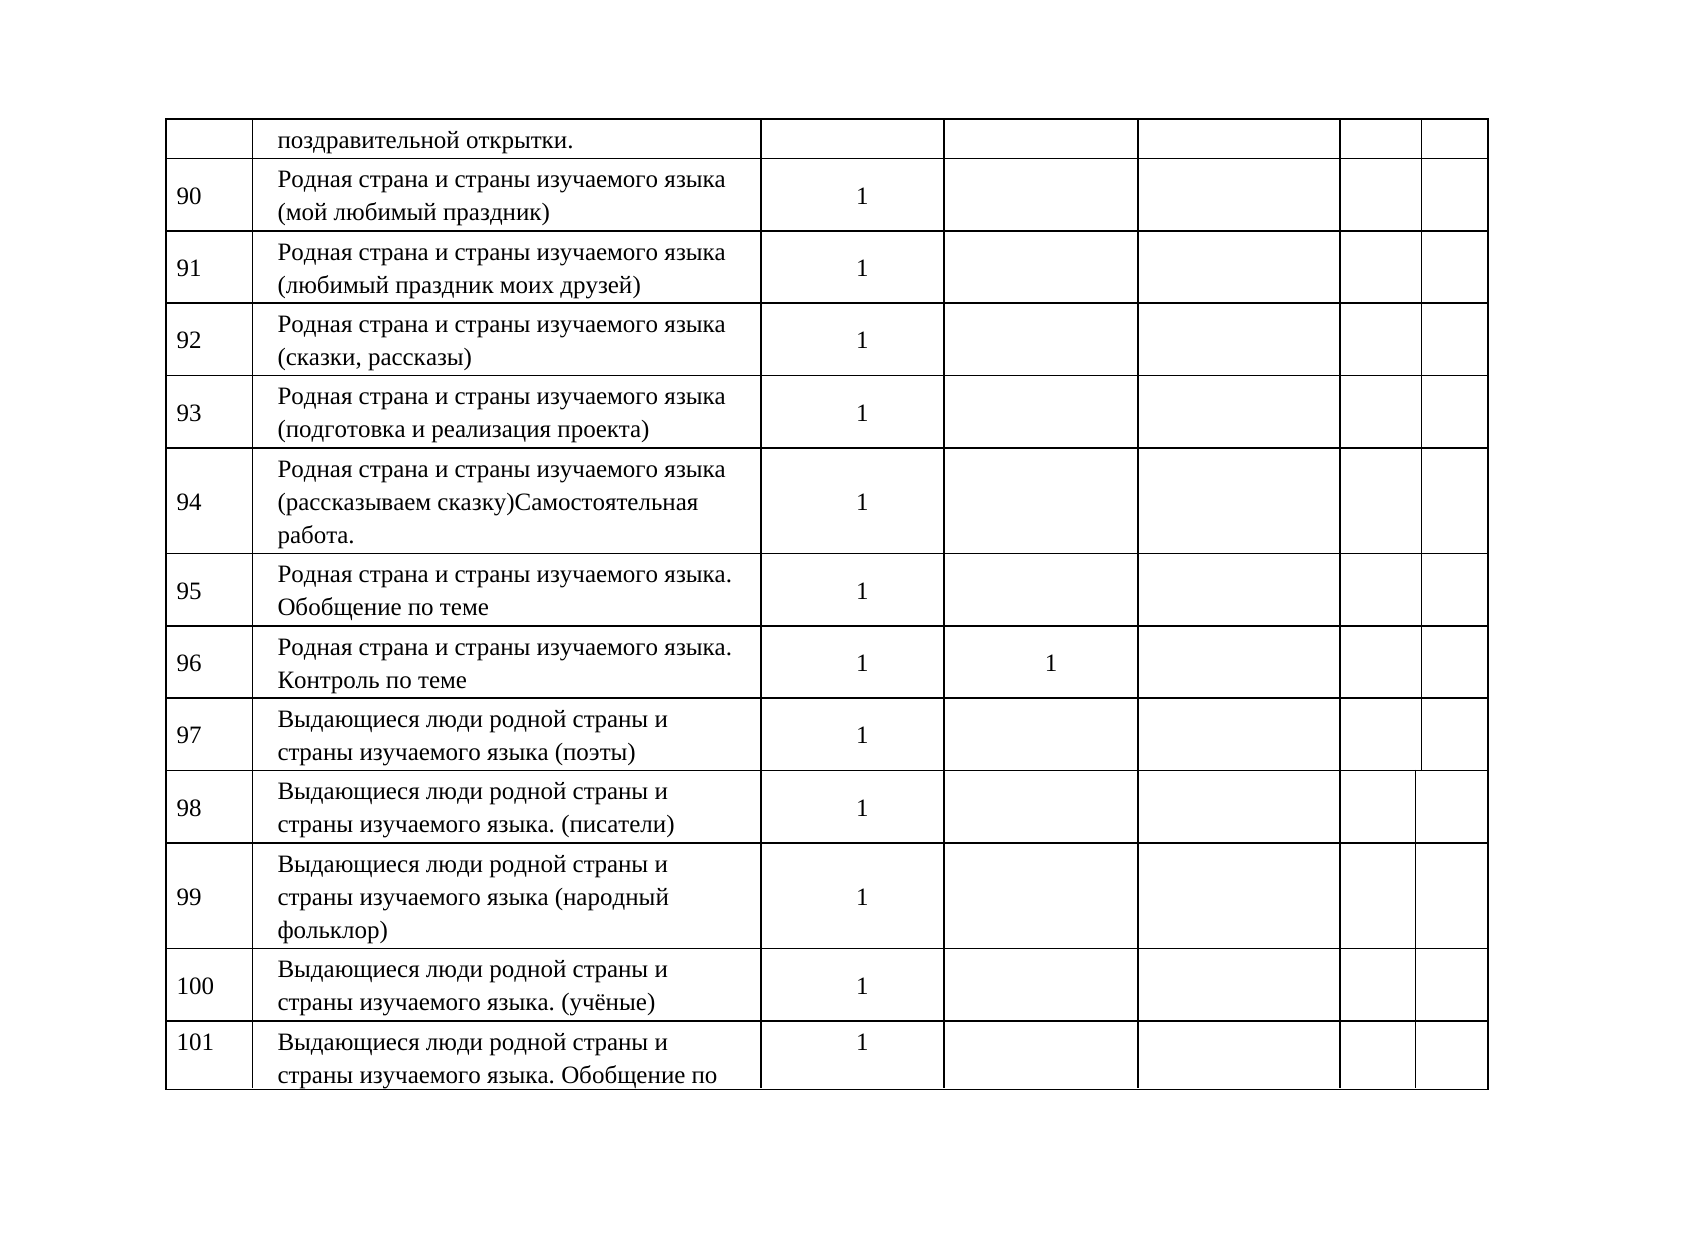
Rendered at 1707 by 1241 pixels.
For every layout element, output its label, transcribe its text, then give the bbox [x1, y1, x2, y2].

table_cell [945, 699, 1137, 770]
table_cell Выдающиеся люди родной страны и страны изучаемого языка (народный фольклор) [253, 844, 760, 947]
table_cell [1422, 232, 1487, 302]
table_cell [945, 554, 1137, 625]
table_cell [1139, 554, 1339, 625]
table_cell [945, 159, 1137, 230]
table_cell 90 [167, 159, 252, 230]
table_cell [1341, 844, 1415, 947]
table_cell 1 [762, 627, 943, 697]
table_cell Родная страна и страны изучаемого языка (сказки, рассказы) [253, 304, 760, 375]
table_cell 89 [167, 120, 252, 157]
table_cell [1139, 304, 1339, 375]
table_cell [1422, 627, 1487, 697]
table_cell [253, 1022, 760, 1088]
table_cell [1139, 771, 1339, 842]
table_cell [1416, 844, 1487, 947]
table_cell 1 [762, 449, 943, 552]
table_cell [1139, 844, 1339, 947]
table_cell 1 [762, 1022, 943, 1088]
table_cell [1139, 159, 1339, 230]
table_cell [945, 949, 1137, 1020]
table_cell [1416, 771, 1487, 842]
table_cell [1341, 949, 1415, 1020]
table_cell [1341, 120, 1421, 157]
table_cell 1 [762, 554, 943, 625]
table_cell [1139, 1022, 1339, 1088]
table_cell 94 [167, 449, 252, 552]
table_cell 1 [762, 699, 943, 770]
table_cell 98 [167, 771, 252, 842]
table_cell [1139, 120, 1339, 157]
table_cell Родная страна и страны изучаемого языка (любимый праздник моих друзей) [253, 232, 760, 302]
table_cell 96 [167, 627, 252, 697]
table_cell 1 [945, 627, 1137, 697]
table_cell Родная страна и страны изучаемого языка. Обобщение по теме [253, 554, 760, 625]
table_cell Выдающиеся люди родной страны и страны изучаемого языка (поэты) [253, 699, 760, 770]
table_cell 1 [762, 376, 943, 447]
table_cell [1139, 949, 1339, 1020]
table_cell [1341, 449, 1421, 552]
table_cell 101 [167, 1022, 252, 1088]
table_cell Родная страна и страны изучаемого языка. Контроль по теме [253, 627, 760, 697]
table_cell [1139, 627, 1339, 697]
table_cell Родная страна и страны изучаемого языка (рассказываем сказку)Самостоятельная работа. [253, 449, 760, 552]
table_cell 1 [762, 844, 943, 947]
table_cell 95 [167, 554, 252, 625]
table_cell [1139, 376, 1339, 447]
table_cell [1341, 304, 1421, 375]
table_cell 1 [762, 232, 943, 302]
table_cell 1 [762, 304, 943, 375]
table_cell Родная страна и страны изучаемого языка (мой любимый праздник) [253, 159, 760, 230]
table_cell [945, 232, 1137, 302]
table_cell [1341, 232, 1421, 302]
table_cell [1422, 304, 1487, 375]
table_cell [1139, 232, 1339, 302]
table_cell [1422, 699, 1487, 770]
table_cell [1139, 699, 1339, 770]
table_cell Выдающиеся люди родной страны и страны изучаемого языка. (писатели) [253, 771, 760, 842]
table_cell [945, 376, 1137, 447]
table_cell [1341, 159, 1421, 230]
table_cell [945, 304, 1137, 375]
table_cell [1341, 376, 1421, 447]
table_cell [945, 771, 1137, 842]
table_cell [1416, 949, 1487, 1020]
table_cell [1341, 699, 1421, 770]
table_cell 99 [167, 844, 252, 947]
table_cell Родная страна и страны изучаемого языка (подготовка и реализация проекта) [253, 376, 760, 447]
table_cell [1139, 449, 1339, 552]
table_cell 1 [762, 771, 943, 842]
table_cell [1341, 771, 1415, 842]
table_cell [1422, 554, 1487, 625]
table_cell [1341, 1022, 1415, 1088]
table_cell 1 [762, 120, 943, 157]
table_cell 93 [167, 376, 252, 447]
table_cell Выдающиеся люди родной страны и страны изучаемого языка. (учёные) [253, 949, 760, 1020]
table_cell 1 [762, 159, 943, 230]
table_cell [1341, 554, 1421, 625]
table_cell [1416, 1022, 1487, 1088]
table_cell [945, 449, 1137, 552]
table_cell 92 [167, 304, 252, 375]
table_cell [1422, 449, 1487, 552]
table_cell [945, 120, 1137, 157]
table_cell [1422, 120, 1487, 157]
table_cell [1422, 376, 1487, 447]
table_cell 91 [167, 232, 252, 302]
table_cell 1 [762, 949, 943, 1020]
table_cell [945, 844, 1137, 947]
table_cell [1341, 627, 1421, 697]
table_cell [945, 1022, 1137, 1088]
table_cell 97 [167, 699, 252, 770]
table_cell 100 [167, 949, 252, 1020]
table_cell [253, 120, 760, 157]
table_cell [1422, 159, 1487, 230]
